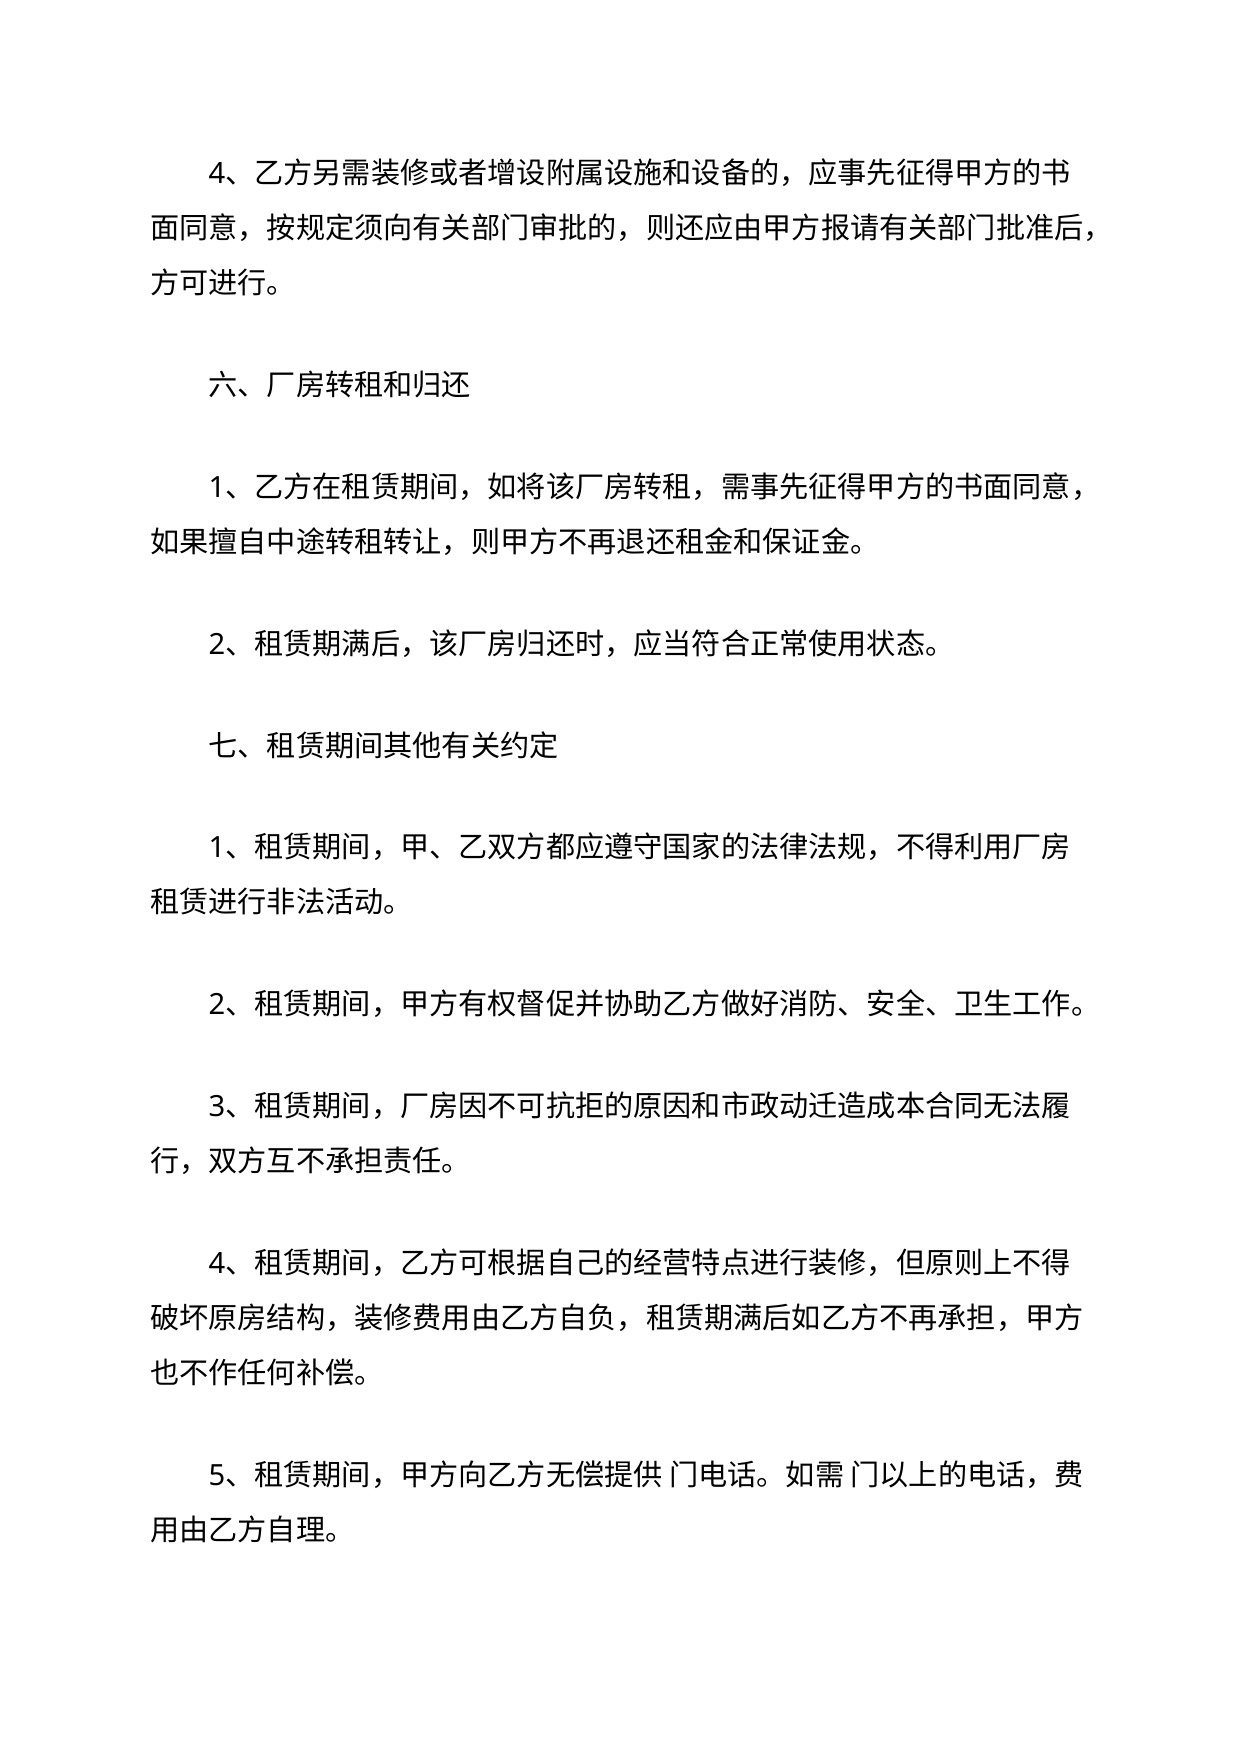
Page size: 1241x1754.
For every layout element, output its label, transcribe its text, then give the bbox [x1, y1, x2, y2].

text 4、乙方另需装修或者增设附属设施和设备的，应事先征得甲方的书面同意，按规定须向有关部门审批的，则还应由甲方报请有关部门批准后，方可进行。 [150, 150, 1090, 302]
text 1、租赁期间，甲、乙双方都应遵守国家的法律法规，不得利用厂房租赁进行非法活动。 [150, 824, 1090, 921]
text 1、乙方在租赁期间，如将该厂房转租，需事先征得甲方的书面同意，如果擅自中途转租转让，则甲方不再退还租金和保证金。 [150, 463, 1090, 561]
text 七、租赁期间其他有关约定 [150, 722, 1090, 764]
text 2、租赁期满后，该厂房归还时，应当符合正常使用状态。 [150, 620, 1090, 663]
text 六、厂房转租和归还 [150, 362, 1090, 404]
text 4、租赁期间，乙方可根据自己的经营特点进行装修，但原则上不得破坏原房结构，装修费用由乙方自负，租赁期满后如乙方不再承担，甲方也不作任何补偿。 [150, 1239, 1090, 1392]
text 3、租赁期间，厂房因不可抗拒的原因和市政动迁造成本合同无法履行，双方互不承担责任。 [150, 1083, 1090, 1180]
text 5、租赁期间，甲方向乙方无偿提供 门电话。如需 门以上的电话，费用由乙方自理。 [150, 1451, 1090, 1548]
text 2、租赁期间，甲方有权督促并协助乙方做好消防、安全、卫生工作。 [150, 981, 1090, 1023]
